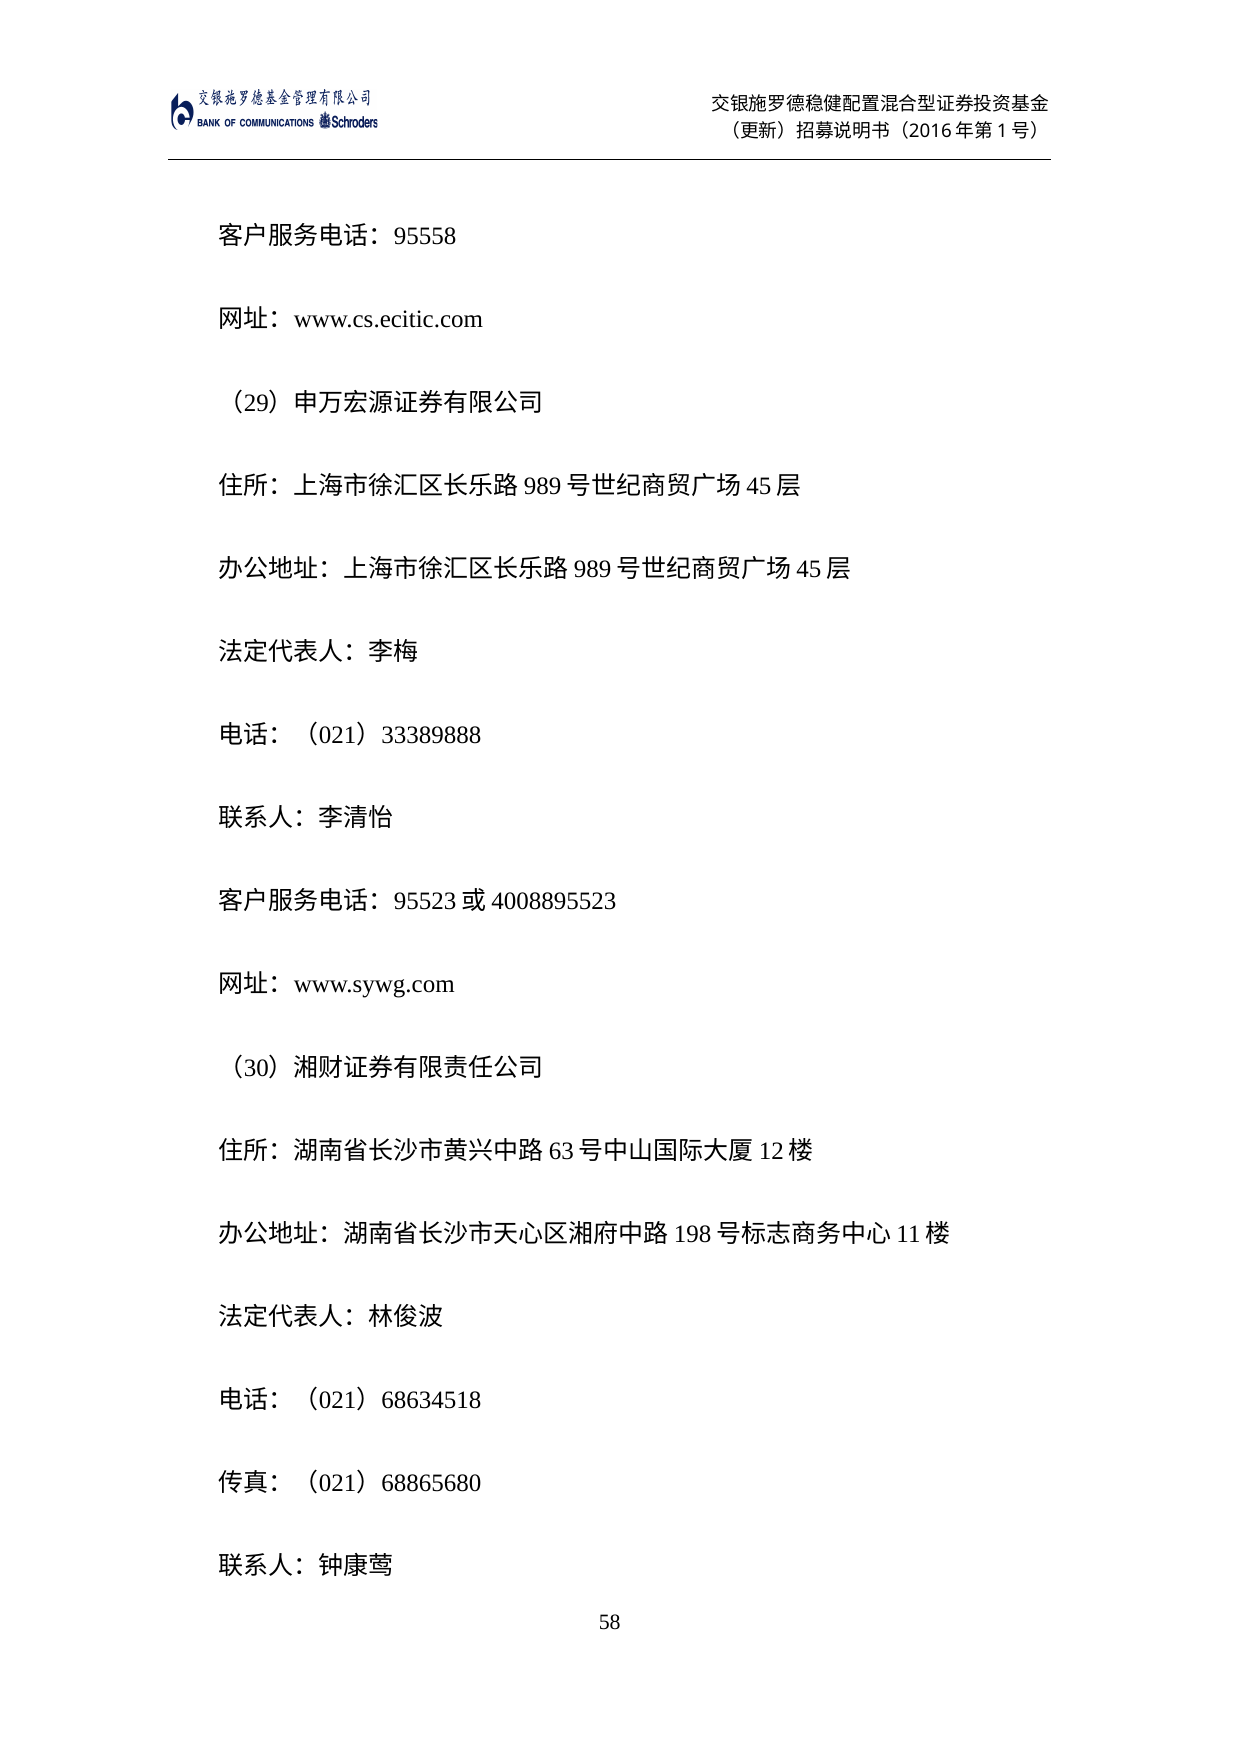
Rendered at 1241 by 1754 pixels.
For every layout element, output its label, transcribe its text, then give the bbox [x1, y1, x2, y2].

text 客户服务电话：95558 [169, 201, 1050, 266]
text 住所：上海市徐汇区长乐路989号世纪商贸广场45层 [169, 451, 1050, 516]
text 网址：www.cs.ecitic.com [169, 284, 1050, 349]
text （30）湘财证券有限责任公司 [169, 1033, 1050, 1098]
text 办公地址：湖南省长沙市天心区湘府中路198号标志商务中心11楼 [169, 1199, 1050, 1264]
text 网址：www.sywg.com [169, 949, 1050, 1014]
text 联系人：钟康莺 [169, 1531, 1050, 1596]
text 电话：（021）33389888 [169, 700, 1050, 765]
text 电话：（021）68634518 [169, 1365, 1050, 1430]
text （29）申万宏源证券有限公司 [169, 368, 1050, 433]
text 法定代表人：李梅 [169, 617, 1050, 682]
text 法定代表人：林俊波 [169, 1282, 1050, 1347]
text 联系人：李清怡 [169, 783, 1050, 848]
text 住所：湖南省长沙市黄兴中路63号中山国际大厦12楼 [169, 1116, 1050, 1181]
picture [171, 89, 378, 130]
text 传真：（021）68865680 [169, 1448, 1050, 1513]
text 办公地址：上海市徐汇区长乐路989号世纪商贸广场45层 [169, 534, 1050, 599]
text 客户服务电话：95523或4008895523 [169, 866, 1050, 931]
